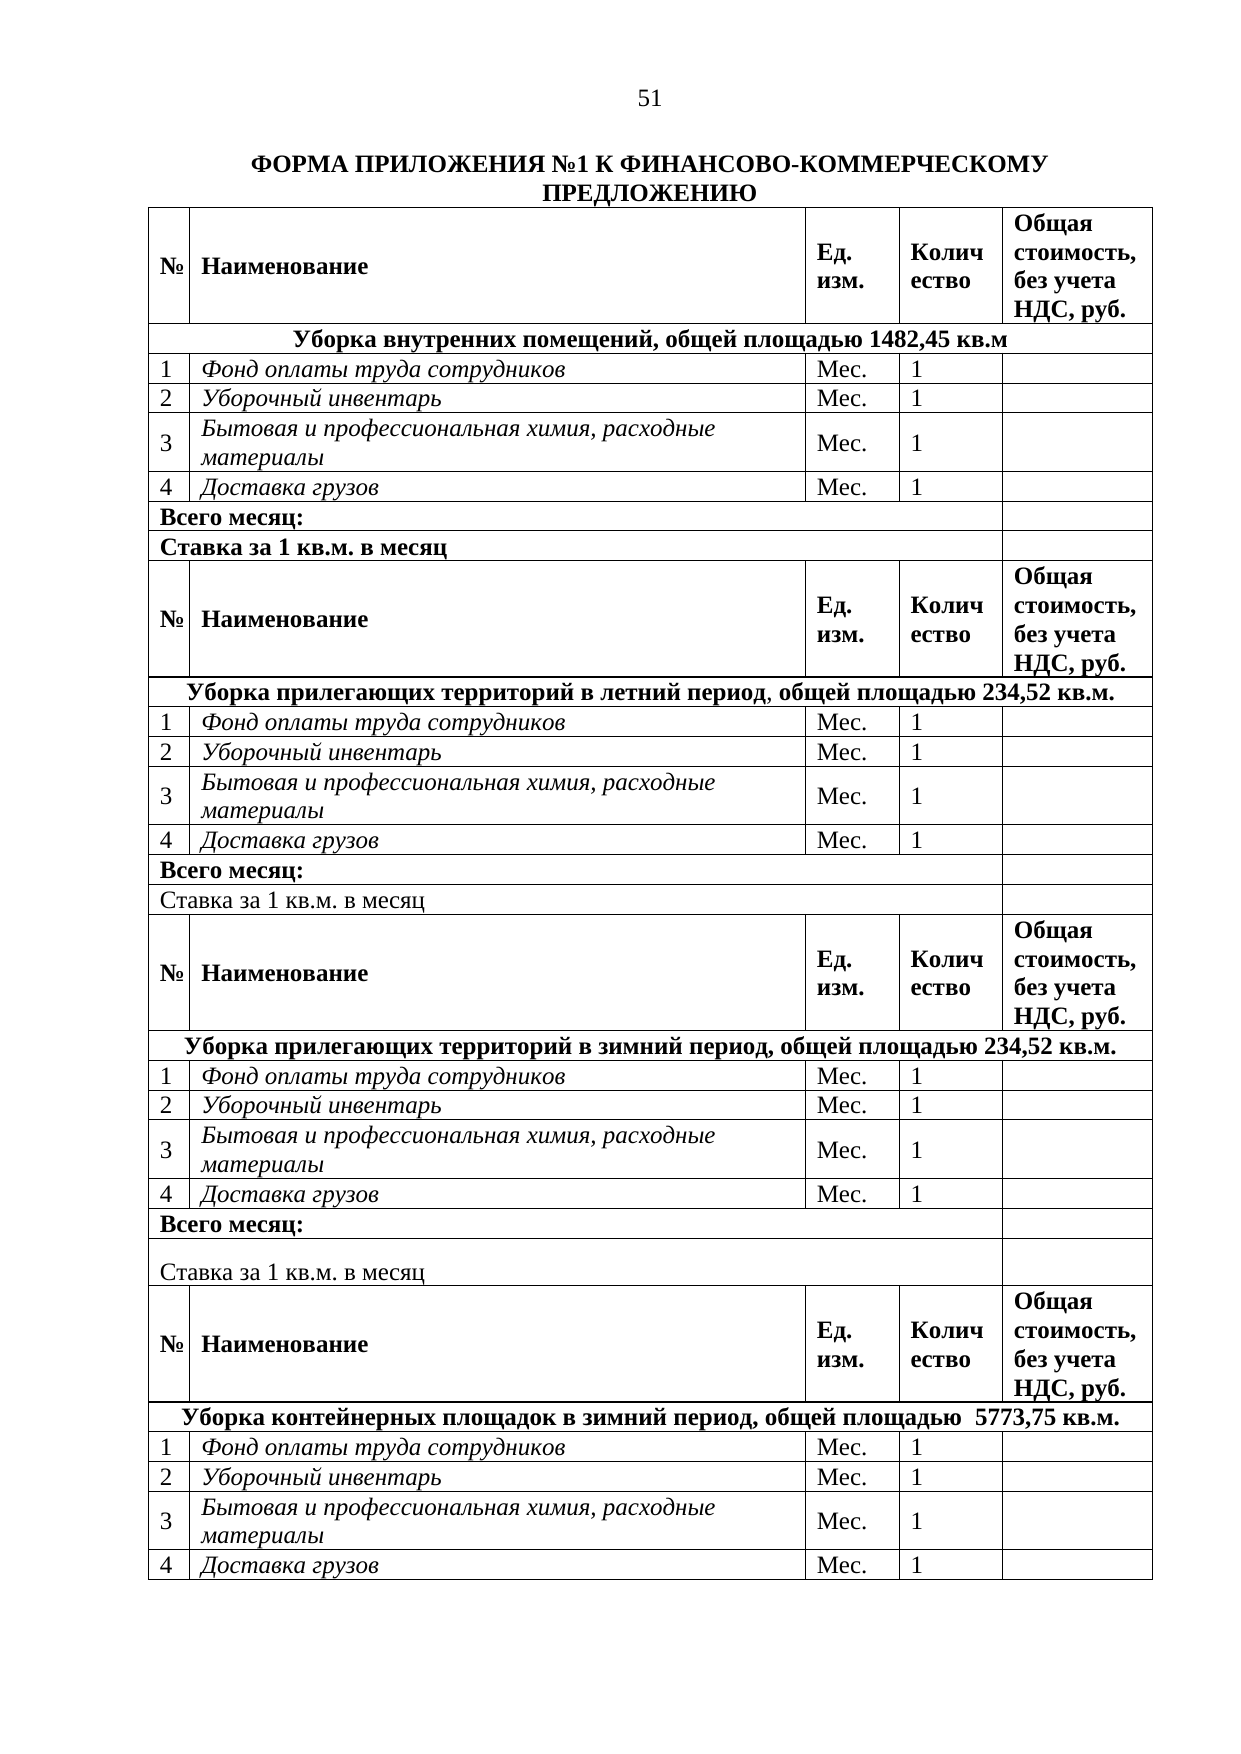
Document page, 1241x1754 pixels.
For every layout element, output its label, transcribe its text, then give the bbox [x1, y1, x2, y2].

table_cell 4 [149, 472, 189, 501]
table_cell Мес. [806, 1462, 899, 1491]
table_header Общая стоимость, без учета НДС, руб. [1003, 208, 1152, 323]
table_cell 1 [900, 1120, 1002, 1178]
table_cell Доставка грузов [190, 825, 805, 854]
table_cell Бытовая и профессиональная химия, расходные материалы [190, 1120, 805, 1178]
table_cell Мес. [806, 1061, 899, 1089]
table_cell [1003, 767, 1152, 824]
table_cell Количество [900, 915, 1002, 1030]
table_cell 1 [900, 413, 1002, 471]
table_cell 1 [900, 1179, 1002, 1208]
table_cell 1 [900, 825, 1002, 854]
table_cell Общая стоимость, без учета НДС, руб. [1003, 915, 1152, 1030]
table_cell [1003, 413, 1152, 471]
table_cell Мес. [806, 472, 899, 501]
text ФОРМА ПРИЛОЖЕНИЯ №1 К ФИНАНСОВО-КОММЕРЧЕСКОМУ ПРЕДЛОЖЕНИЮ [148, 149, 1152, 207]
table_cell Мес. [806, 1091, 899, 1119]
table_cell 4 [149, 1550, 189, 1579]
table_cell [1003, 707, 1152, 736]
table_cell [1003, 1239, 1152, 1285]
table_cell Ставка за 1 кв.м. в месяц [149, 531, 1002, 560]
table_cell 1 [149, 1061, 189, 1089]
table_cell 2 [149, 1462, 189, 1491]
table_cell 1 [149, 1432, 189, 1461]
table_cell Бытовая и профессиональная химия, расходные материалы [190, 1492, 805, 1549]
table_cell Уборка контейнерных площадок в зимний период, общей площадью 5773,75 кв.м. [149, 1403, 1152, 1431]
table_cell Уборка прилегающих территорий в летний период, общей площадью 234,52 кв.м. [149, 678, 1152, 706]
table_cell Мес. [806, 707, 899, 736]
table_cell 1 [900, 1492, 1002, 1549]
table_cell 3 [149, 1492, 189, 1549]
table_cell № [149, 915, 189, 1030]
table_cell Бытовая и профессиональная химия, расходные материалы [190, 413, 805, 471]
table_header Ед. изм. [806, 208, 899, 323]
table_cell 1 [900, 1091, 1002, 1119]
table_cell [1003, 1209, 1152, 1237]
table_cell 1 [149, 354, 189, 382]
table_cell Общая стоимость, без учета НДС, руб. [1003, 1286, 1152, 1401]
table_cell Мес. [806, 1550, 899, 1579]
table_cell 1 [900, 707, 1002, 736]
table_cell 1 [900, 1462, 1002, 1491]
table_cell Наименование [190, 561, 805, 676]
table_cell Фонд оплаты труда сотрудников [190, 707, 805, 736]
table_cell Уборочный инвентарь [190, 1091, 805, 1119]
table_cell Мес. [806, 384, 899, 412]
table_cell 1 [900, 472, 1002, 501]
table_cell Уборка прилегающих территорий в зимний период, общей площадью 234,52 кв.м. [149, 1031, 1152, 1060]
table_cell [1003, 1091, 1152, 1119]
table_cell Фонд оплаты труда сотрудников [190, 1061, 805, 1089]
table_cell Всего месяц: [149, 855, 1002, 884]
table_cell 3 [149, 767, 189, 824]
table_cell 3 [149, 413, 189, 471]
table_cell Ед. изм. [806, 1286, 899, 1401]
table_cell [1003, 855, 1152, 884]
table_cell Ед. изм. [806, 561, 899, 676]
table_cell 1 [900, 767, 1002, 824]
table_cell 1 [900, 384, 1002, 412]
table_cell Уборочный инвентарь [190, 737, 805, 766]
table_cell 2 [149, 384, 189, 412]
table_cell [1003, 354, 1152, 382]
table_cell Количество [900, 561, 1002, 676]
table_cell Ед. изм. [806, 915, 899, 1030]
table_cell Доставка грузов [190, 1179, 805, 1208]
table_cell [1003, 1179, 1152, 1208]
table_cell [1003, 1120, 1152, 1178]
table_cell Уборочный инвентарь [190, 1462, 805, 1491]
table_cell Мес. [806, 413, 899, 471]
table_header Наименование [190, 208, 805, 323]
table_cell Мес. [806, 1492, 899, 1549]
table_cell Общая стоимость, без учета НДС, руб. [1003, 561, 1152, 676]
table_cell 4 [149, 825, 189, 854]
table_header Количество [900, 208, 1002, 323]
table_cell Ставка за 1 кв.м. в месяц [149, 885, 1002, 914]
table_cell [1003, 472, 1152, 501]
table_cell 1 [900, 1432, 1002, 1461]
table_cell [1003, 1462, 1152, 1491]
table_cell [1003, 384, 1152, 412]
table_cell [1003, 825, 1152, 854]
table_cell Фонд оплаты труда сотрудников [190, 1432, 805, 1461]
table_cell Ставка за 1 кв.м. в месяц [149, 1239, 1002, 1285]
table_cell Мес. [806, 1120, 899, 1178]
table_cell 1 [900, 354, 1002, 382]
table_cell 4 [149, 1179, 189, 1208]
table_cell Мес. [806, 767, 899, 824]
table_cell Количество [900, 1286, 1002, 1401]
table_cell [1003, 502, 1152, 530]
table_header № [149, 208, 189, 323]
table_cell Фонд оплаты труда сотрудников [190, 354, 805, 382]
table_cell № [149, 561, 189, 676]
table_cell Всего месяц: [149, 502, 1002, 530]
table_cell Мес. [806, 825, 899, 854]
table_cell [1003, 737, 1152, 766]
table_cell Мес. [806, 1179, 899, 1208]
table_cell Уборочный инвентарь [190, 384, 805, 412]
table_cell 1 [149, 707, 189, 736]
table_cell № [149, 1286, 189, 1401]
table_cell [1003, 1432, 1152, 1461]
table_cell Доставка грузов [190, 472, 805, 501]
table_cell [1003, 531, 1152, 560]
table_cell 1 [900, 737, 1002, 766]
table_cell 3 [149, 1120, 189, 1178]
table_cell Наименование [190, 915, 805, 1030]
table_cell Доставка грузов [190, 1550, 805, 1579]
table_cell [1003, 1061, 1152, 1089]
table_cell [1003, 885, 1152, 914]
table_cell Всего месяц: [149, 1209, 1002, 1237]
table_cell [1003, 1492, 1152, 1549]
table_cell Уборка внутренних помещений, общей площадью 1482,45 кв.м [149, 324, 1152, 353]
table_cell 1 [900, 1550, 1002, 1579]
table_cell Мес. [806, 737, 899, 766]
table_cell 1 [900, 1061, 1002, 1089]
table_cell [1003, 1550, 1152, 1579]
table_cell 2 [149, 1091, 189, 1119]
table_cell Наименование [190, 1286, 805, 1401]
table_cell 2 [149, 737, 189, 766]
table_cell Бытовая и профессиональная химия, расходные материалы [190, 767, 805, 824]
table_cell Мес. [806, 354, 899, 382]
table_cell Мес. [806, 1432, 899, 1461]
